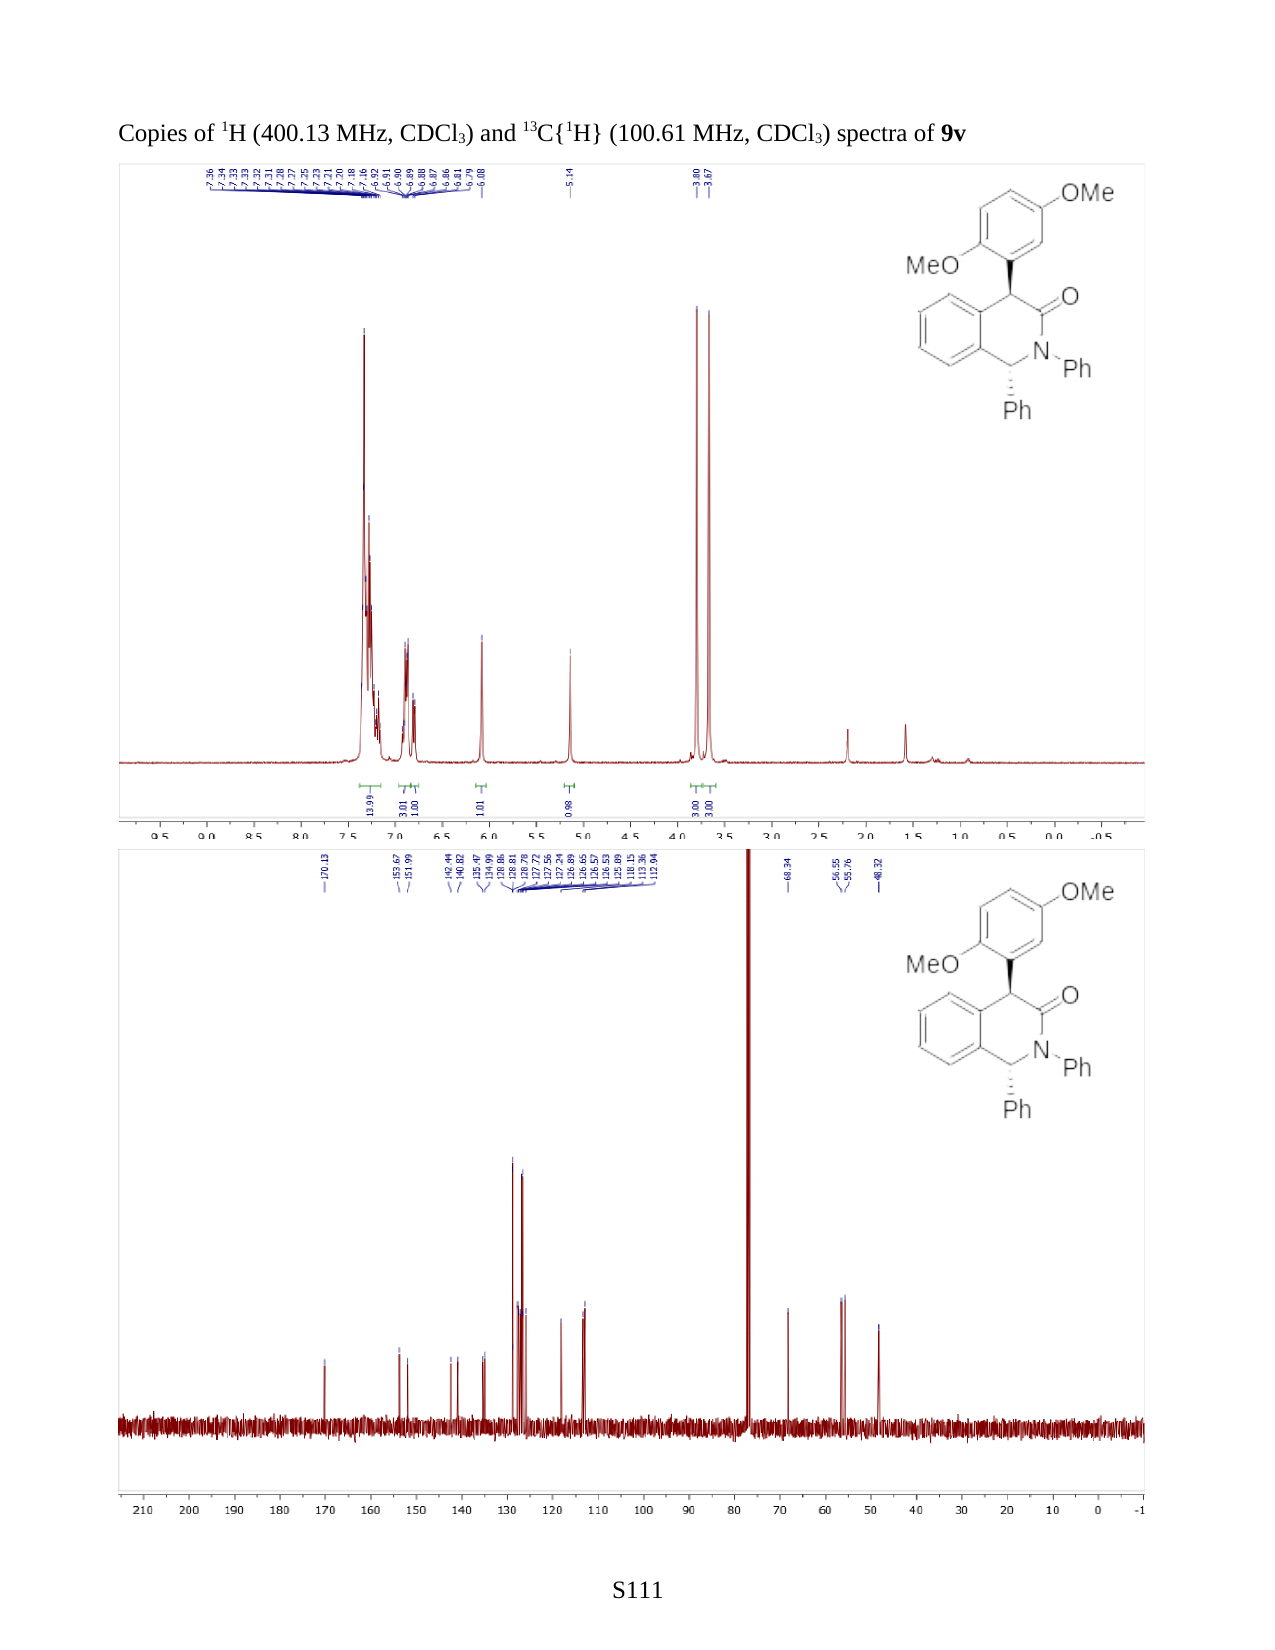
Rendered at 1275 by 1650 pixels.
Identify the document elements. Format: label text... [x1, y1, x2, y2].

picture [118, 163, 1145, 839]
text Copies of 1H (400.13 MHz, CDCl3) and 13C{1H} (100.61 MHz, CDCl3) spectra of 9v [118, 118, 1157, 147]
picture [118, 849, 1145, 1514]
